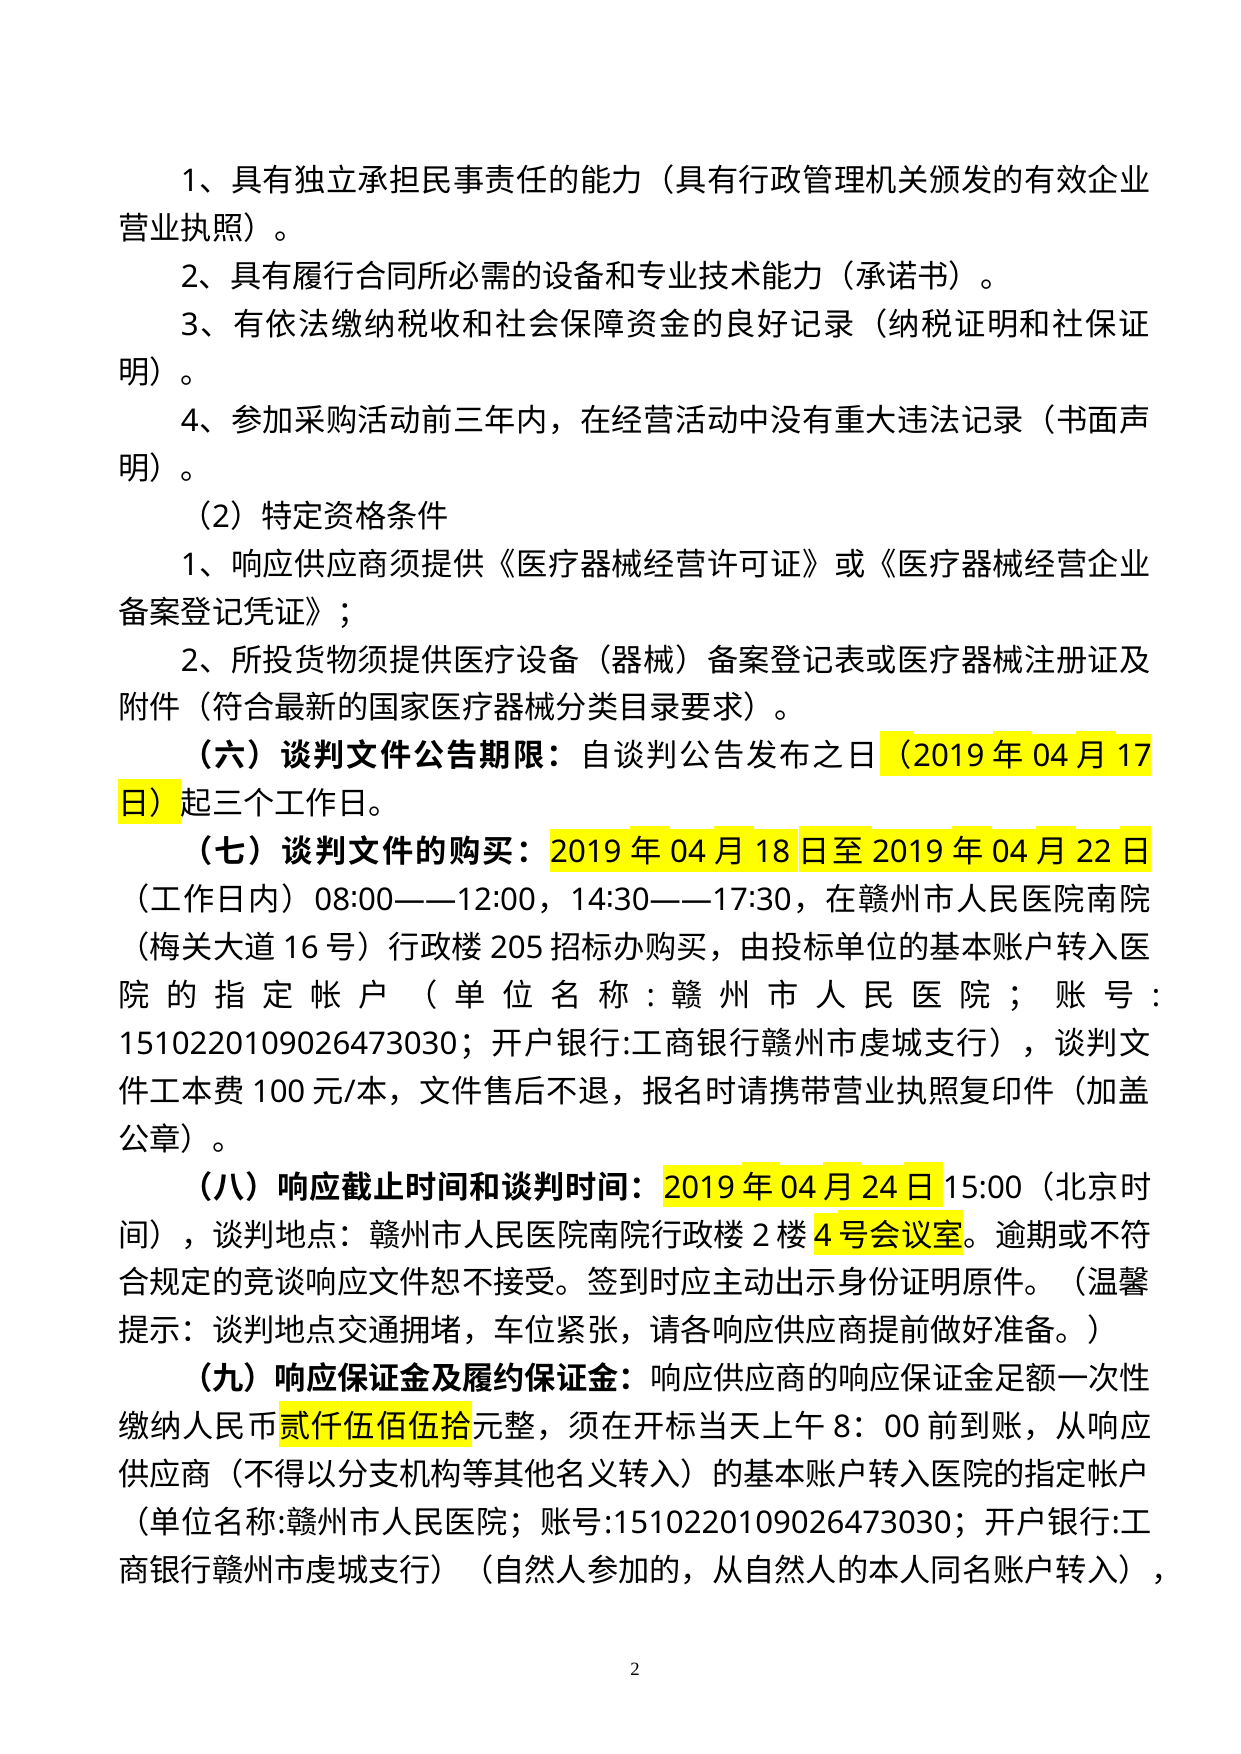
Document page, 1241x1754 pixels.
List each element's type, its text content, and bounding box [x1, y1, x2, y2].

text （2）特定资格条件 [118, 489, 1152, 537]
text （七）谈判文件的购买：2019年04月18日至2019年04月22日（工作日内）08∶00——12∶00，14∶30——17∶30，在赣州市人民医院南院（梅关大道16号）行政楼205招标办购买，由投标单位的基本账户转入医院的指定帐户（单位名称:赣州市人民医院；账号:1510220109026473030；开户银行:工商银行赣州市虔城支行），谈判文件工本费100元/本，文件售后不退，报名时请携带营业执照复印件（加盖公章）。 [118, 824, 1152, 1160]
text （六）谈判文件公告期限：自谈判公告发布之日（2019年04月17日）起三个工作日。 [118, 728, 1152, 824]
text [118, 1351, 1152, 1591]
text 1、响应供应商须提供《医疗器械经营许可证》或《医疗器械经营企业备案登记凭证》； [118, 537, 1152, 633]
text 3、有依法缴纳税收和社会保障资金的良好记录（纳税证明和社保证明）。 [118, 297, 1152, 393]
text 2、具有履行合同所必需的设备和专业技术能力（承诺书）。 [118, 249, 1152, 297]
text 4、参加采购活动前三年内，在经营活动中没有重大违法记录（书面声明）。 [118, 393, 1152, 489]
text （八）响应截止时间和谈判时间：2019年04月24日15:00（北京时间），谈判地点：赣州市人民医院南院行政楼2楼4号会议室。逾期或不符合规定的竞谈响应文件恕不接受。签到时应主动出示身份证明原件。（温馨提示：谈判地点交通拥堵，车位紧张，请各响应供应商提前做好准备。） [118, 1160, 1152, 1351]
text 2、所投货物须提供医疗设备（器械）备案登记表或医疗器械注册证及附件（符合最新的国家医疗器械分类目录要求）。 [118, 633, 1152, 728]
text 1、具有独立承担民事责任的能力（具有行政管理机关颁发的有效企业营业执照）。 [118, 153, 1152, 249]
